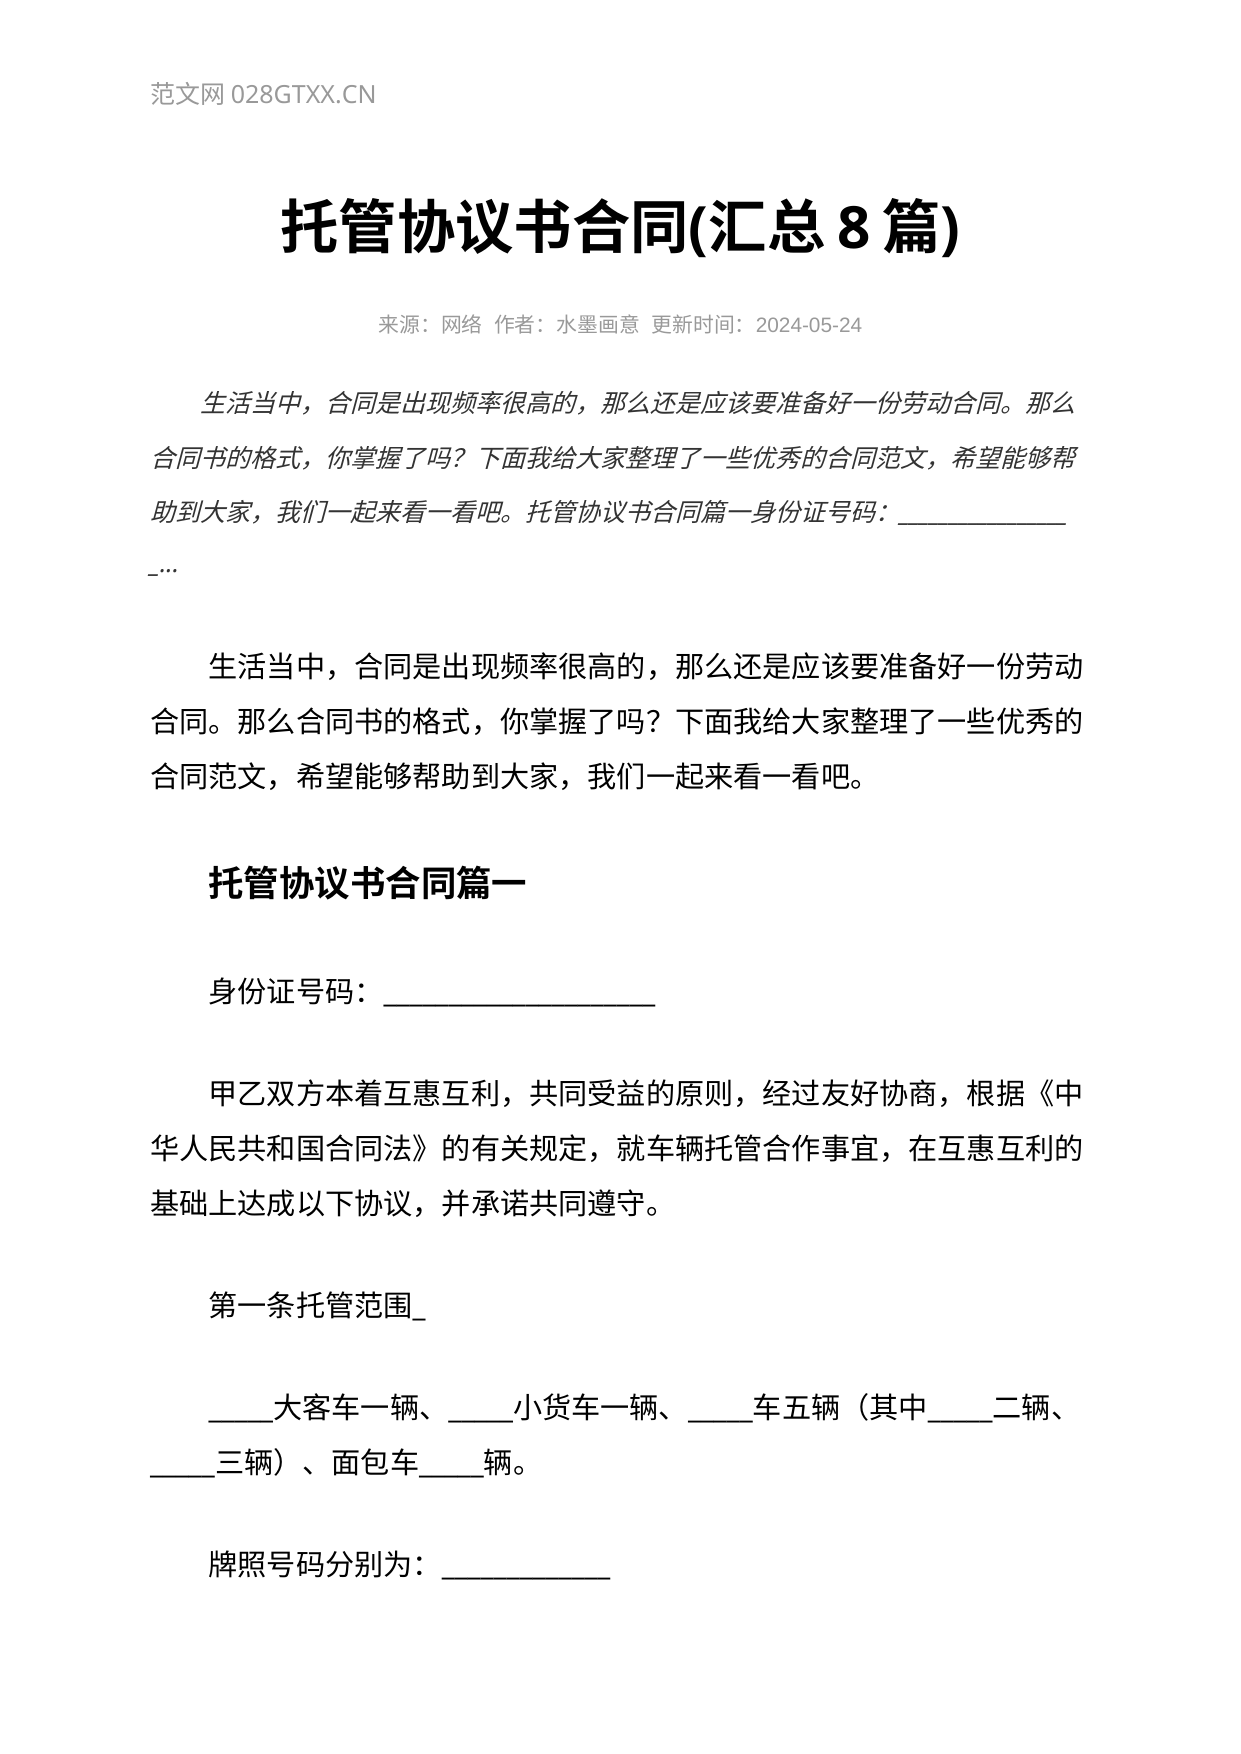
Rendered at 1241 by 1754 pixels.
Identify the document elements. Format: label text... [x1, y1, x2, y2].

subtitle 托管协议书合同(汇总8篇) [150, 181, 1090, 266]
text 生活当中，合同是出现频率很高的，那么还是应该要准备好一份劳动合同。那么合同书的格式，你掌握了吗？下面我给大家整理了一些优秀的合同范文，希望能够帮助到大家，我们一起来看一看吧。托管协议书合同篇一身份证号码：__________________... [150, 384, 1090, 580]
text 身份证号码：_____________________ [150, 969, 1090, 1011]
text 来源：网络 作者：水墨画意 更新时间：2024-05-24 [150, 313, 1090, 337]
text 托管协议书合同篇一 [150, 855, 1090, 906]
text 生活当中，合同是出现频率很高的，那么还是应该要准备好一份劳动合同。那么合同书的格式，你掌握了吗？下面我给大家整理了一些优秀的合同范文，希望能够帮助到大家，我们一起来看一看吧。 [150, 644, 1090, 796]
text _____大客车一辆、_____小货车一辆、_____车五辆（其中_____二辆、_____三辆）、面包车_____辆。 [150, 1384, 1090, 1482]
text 甲乙双方本着互惠互利，共同受益的原则，经过友好协商，根据《中华人民共和国合同法》的有关规定，就车辆托管合作事宜，在互惠互利的基础上达成以下协议，并承诺共同遵守。 [150, 1071, 1090, 1223]
text 牌照号码分别为：_____________ [150, 1541, 1090, 1583]
text 第一条托管范围_ [150, 1282, 1090, 1324]
